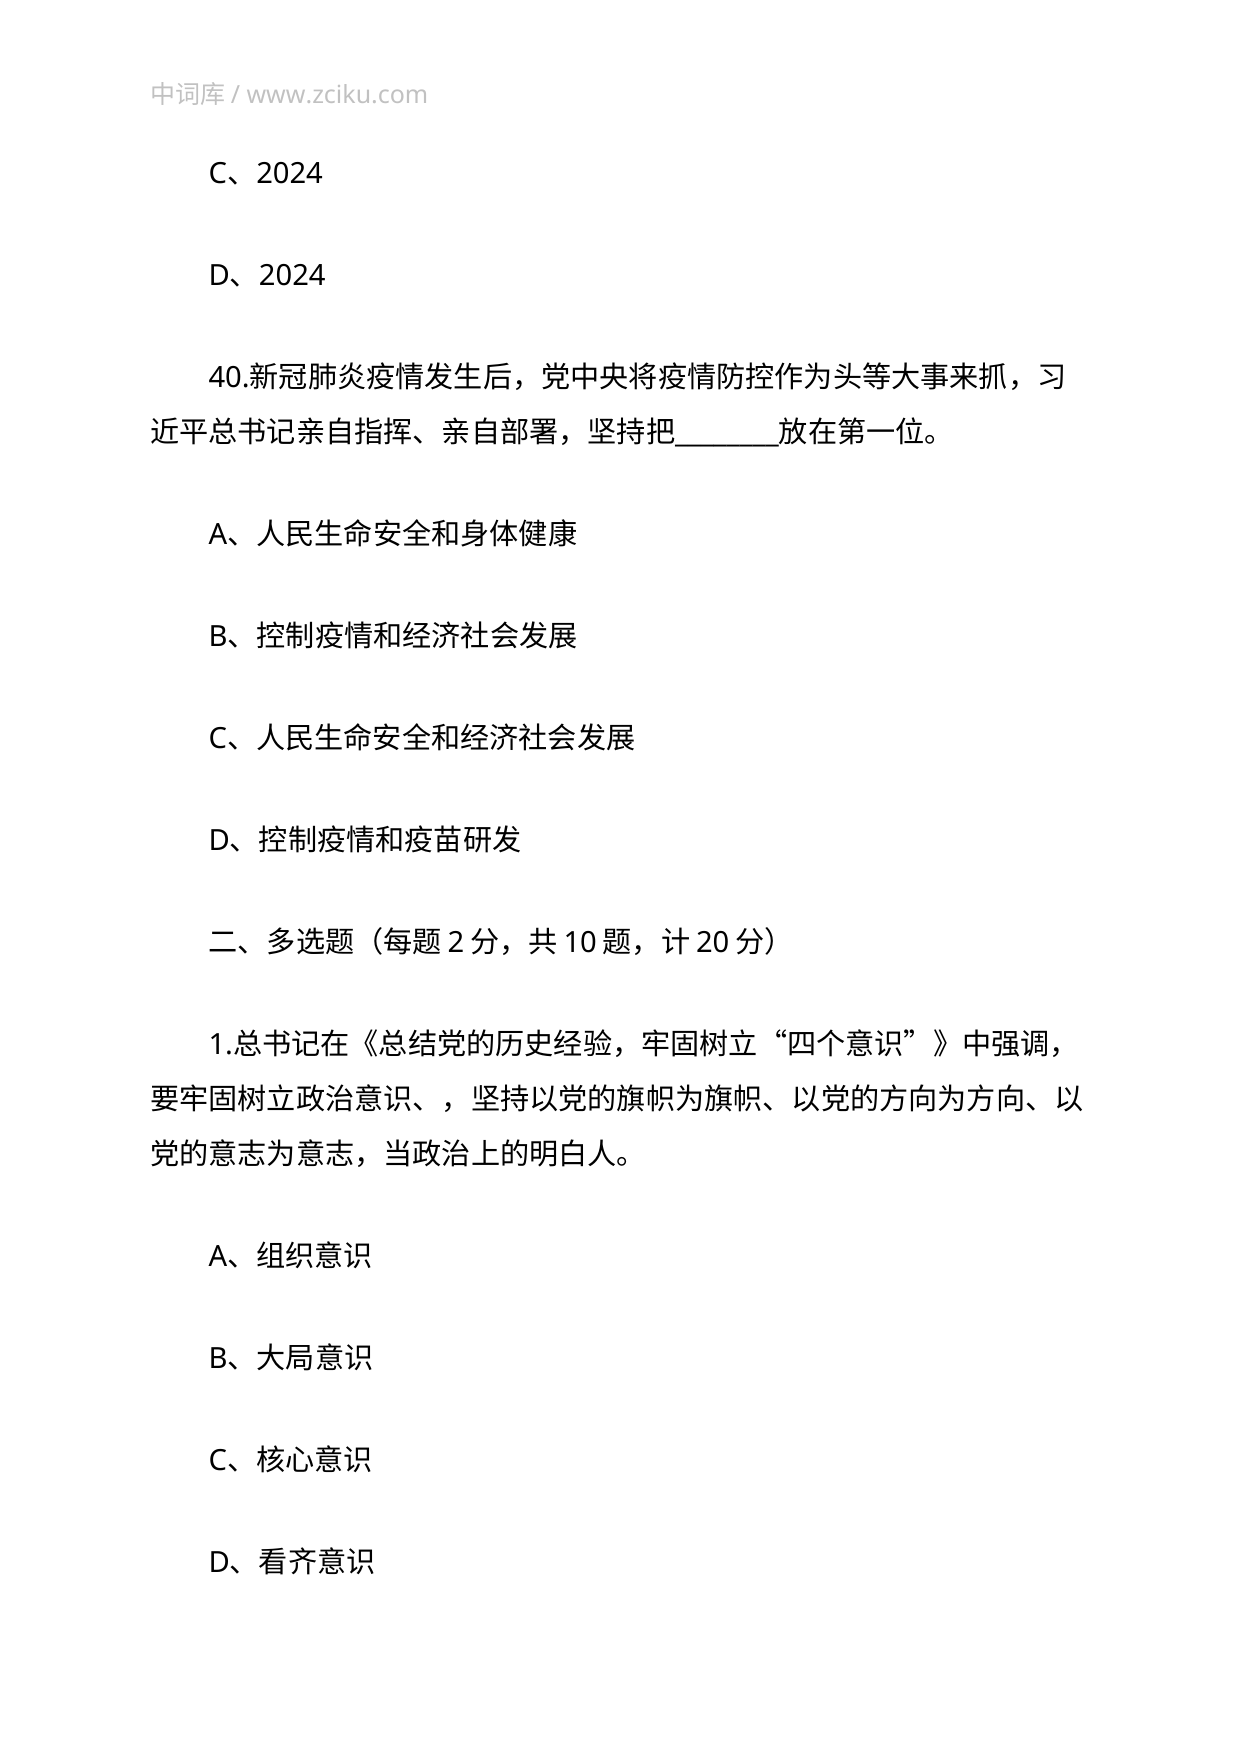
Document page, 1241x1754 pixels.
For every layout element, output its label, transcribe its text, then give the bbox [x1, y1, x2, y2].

text D、控制疫情和疫苗研发 [150, 817, 1090, 859]
text 1.总书记在《总结党的历史经验，牢固树立“四个意识”》中强调，要牢固树立政治意识、，坚持以党的旗帜为旗帜、以党的方向为方向、以党的意志为意志，当政治上的明白人。 [150, 1021, 1090, 1173]
text C、核心意识 [150, 1436, 1090, 1479]
text A、组织意识 [150, 1232, 1090, 1275]
text D、看齐意识 [150, 1538, 1090, 1581]
text B、控制疫情和经济社会发展 [150, 613, 1090, 655]
text C、2024 [150, 150, 1090, 192]
text D、2024 [150, 252, 1090, 294]
text C、人民生命安全和经济社会发展 [150, 715, 1090, 757]
text A、人民生命安全和身体健康 [150, 511, 1090, 553]
text 40.新冠肺炎疫情发生后，党中央将疫情防控作为头等大事来抓，习近平总书记亲自指挥、亲自部署，坚持把________放在第一位。 [150, 354, 1090, 451]
text B、大局意识 [150, 1334, 1090, 1377]
text 二、多选题（每题2分，共10题，计20分） [150, 919, 1090, 961]
